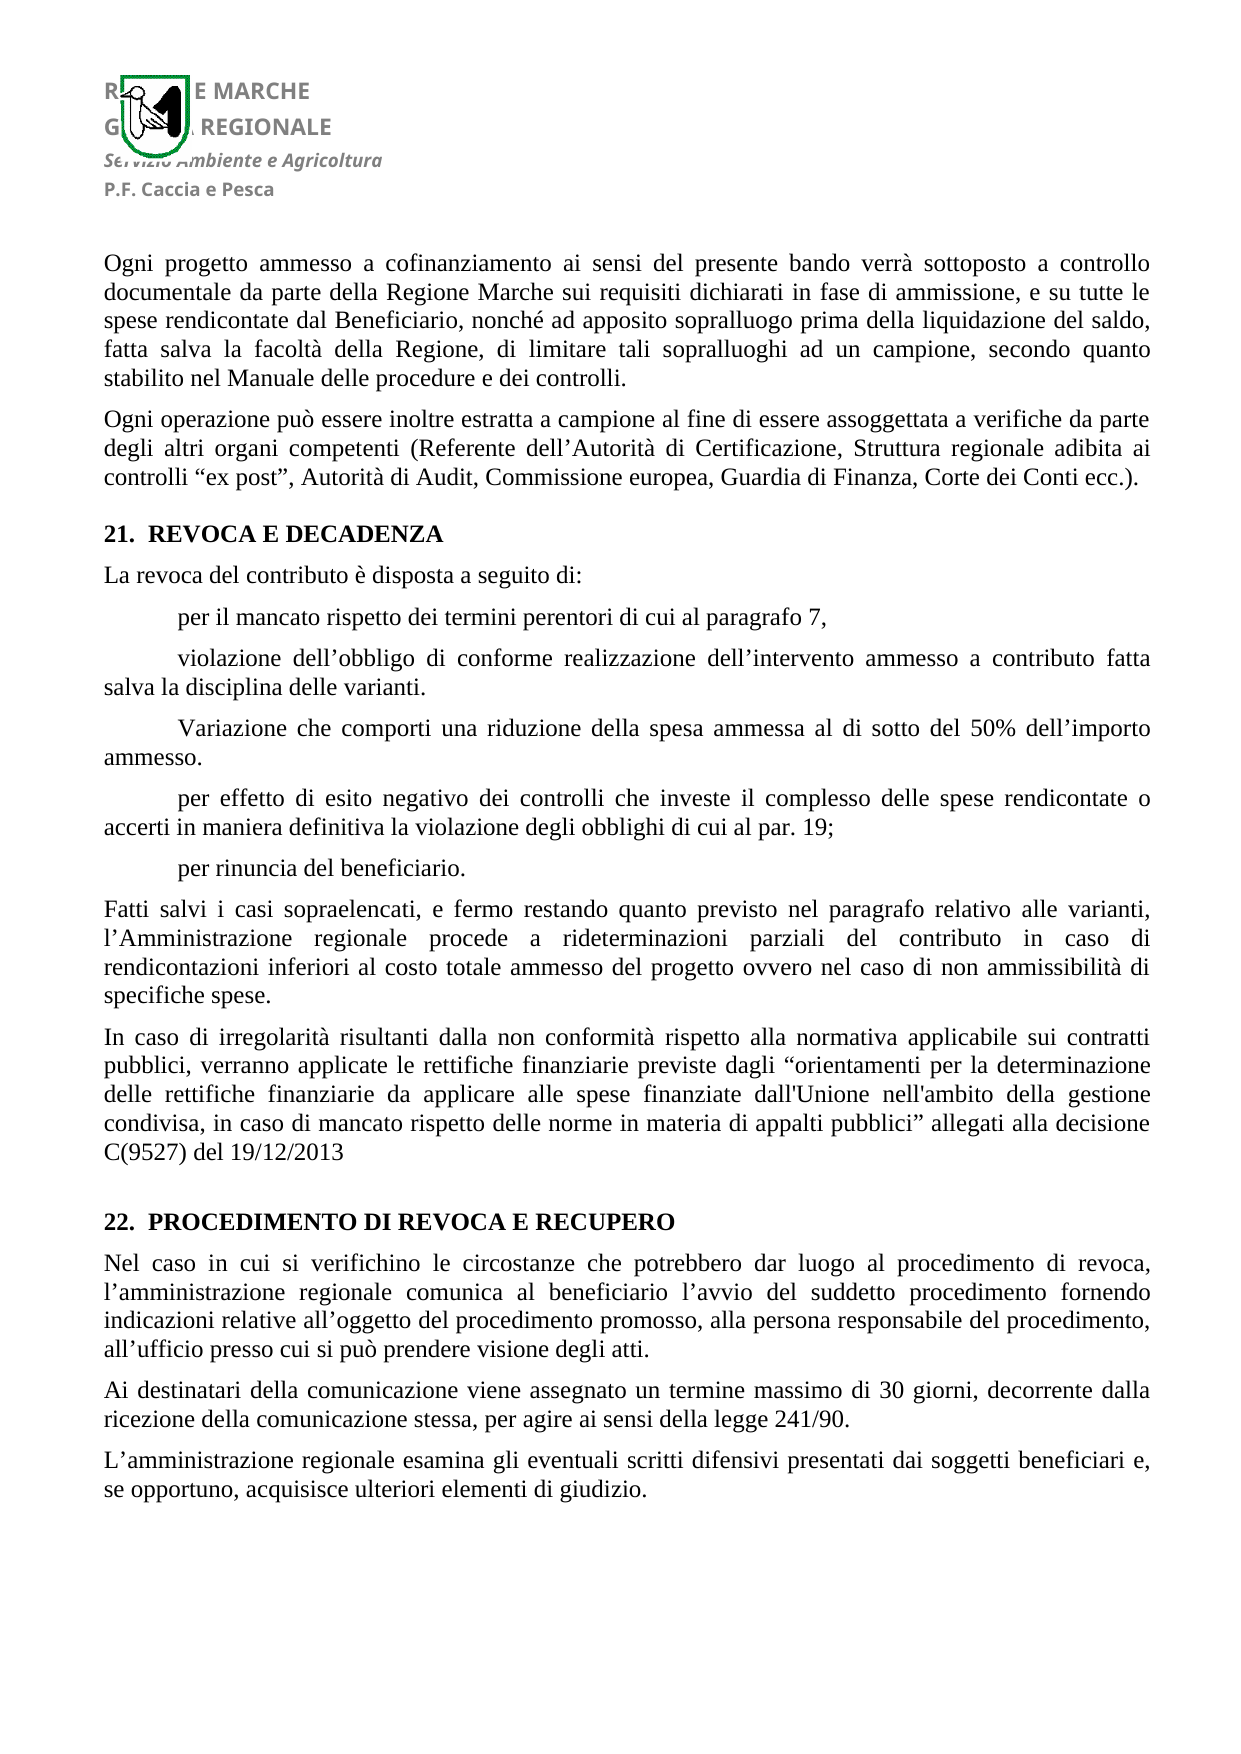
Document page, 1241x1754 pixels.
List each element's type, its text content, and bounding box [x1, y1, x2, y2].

text  Variazione che comporti una riduzione della spesa ammessa al di sotto del 50% dell’importo ammesso. [103, 713, 1152, 770]
text Fatti salvi i casi sopraelencati, e fermo restando quanto previsto nel paragrafo relativo alle varianti, l’Amministrazione regionale procede a rideterminazioni parziali del contributo in caso di rendicontazioni inferiori al costo totale ammesso del progetto ovvero nel caso di non ammissibilità di specifiche spese. [103, 894, 1152, 1009]
list PROCEDIMENTO DI REVOCA E RECUPERO [103, 1207, 1152, 1235]
text Ogni progetto ammesso a cofinanziamento ai sensi del presente bando verrà sottoposto a controllo documentale da parte della Regione Marche sui requisiti dichiarati in fase di ammissione, e su tutte le spese rendicontate dal Beneficiario, nonché ad apposito sopralluogo prima della liquidazione del saldo, fatta salva la facoltà della Regione, di limitare tali sopralluoghi ad un campione, secondo quanto stabilito nel Manuale delle procedure e dei controlli. [103, 248, 1152, 392]
text  per il mancato rispetto dei termini perentori di cui al paragrafo 7, [103, 602, 1152, 630]
text Ogni operazione può essere inoltre estratta a campione al fine di essere assoggettata a verifiche da parte degli altri organi competenti (Referente dell’Autorità di Certificazione, Struttura regionale adibita ai controlli “ex post”, Autorità di Audit, Commissione europea, Guardia di Finanza, Corte dei Conti ecc.). [103, 404, 1152, 490]
list REVOCA E DECADENZA [103, 519, 1152, 548]
text  violazione dell’obbligo di conforme realizzazione dell’intervento ammesso a contributo fatta salva la disciplina delle varianti. [103, 643, 1152, 700]
text In caso di irregolarità risultanti dalla non conformità rispetto alla normativa applicabile sui contratti pubblici, verranno applicate le rettifiche finanziarie previste dagli “orientamenti per la determinazione delle rettifiche finanziarie da applicare alle spese finanziate dall'Unione nell'ambito della gestione condivisa, in caso di mancato rispetto delle norme in materia di appalti pubblici” allegati alla decisione C(9527) del 19/12/2013 [103, 1022, 1152, 1165]
text La revoca del contributo è disposta a seguito di: [103, 560, 1152, 589]
text  per effetto di esito negativo dei controlli che investe il complesso delle spese rendicontate o accerti in maniera definitiva la violazione degli obblighi di cui al par. 19; [103, 783, 1152, 840]
text Ai destinatari della comunicazione viene assegnato un termine massimo di 30 giorni, decorrente dalla ricezione della comunicazione stessa, per agire ai sensi della legge 241/90. [103, 1375, 1152, 1433]
text  per rinuncia del beneficiario. [103, 853, 1152, 882]
text L’amministrazione regionale esamina gli eventuali scritti difensivi presentati dai soggetti beneficiari e, se opportuno, acquisisce ulteriori elementi di giudizio. [103, 1445, 1152, 1503]
text Nel caso in cui si verifichino le circostanze che potrebbero dar luogo al procedimento di revoca, l’amministrazione regionale comunica al beneficiario l’avvio del suddetto procedimento fornendo indicazioni relative all’oggetto del procedimento promosso, alla persona responsabile del procedimento, all’ufficio presso cui si può prendere visione degli atti. [103, 1248, 1152, 1363]
